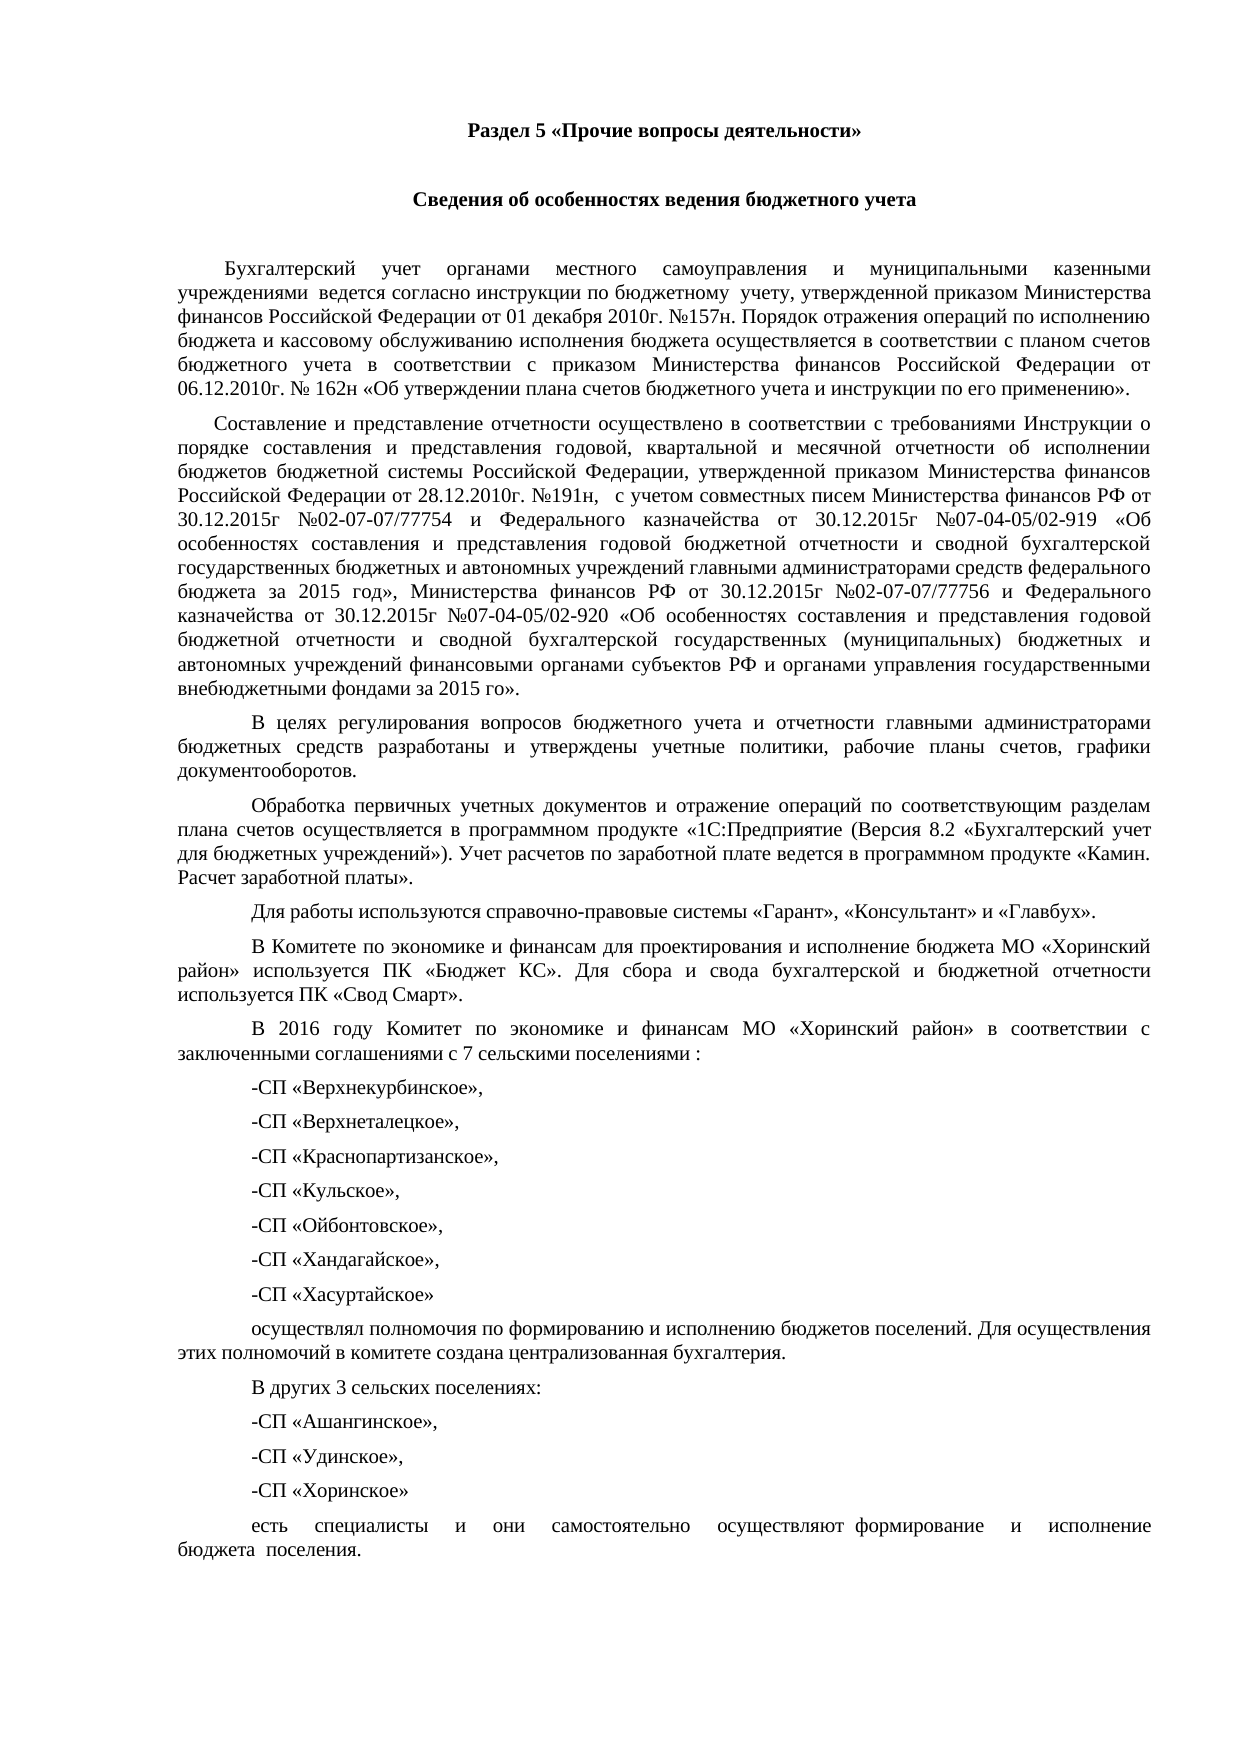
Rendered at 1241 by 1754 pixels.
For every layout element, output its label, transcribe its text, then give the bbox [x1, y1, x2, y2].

text -СП «Хандагайское», [177, 1247, 1152, 1271]
text Составление и представление отчетности осуществлено в соответствии с требованиями Инструкции о порядке составления и представления годовой, квартальной и месячной отчетности об исполнении бюджетов бюджетной системы Российской Федерации, утвержденной приказом Министерства финансов Российской Федерации от 28.12.2010г. №191н, с учетом совместных писем Министерства финансов РФ от 30.12.2015г №02-07-07/77754 и Федерального казначейства от 30.12.2015г №07-04-05/02-919 «Об особенностях составления и представления годовой бюджетной отчетности и сводной бухгалтерской государственных бюджетных и автономных учреждений главными администраторами средств федерального бюджета за 2015 год», Министерства финансов РФ от 30.12.2015г №02-07-07/77756 и Федерального казначейства от 30.12.2015г №07-04-05/02-920 «Об особенностях составления и представления годовой бюджетной отчетности и сводной бухгалтерской государственных (муниципальных) бюджетных и автономных учреждений финансовыми органами субъектов РФ и органами управления государственными внебюджетными фондами за 2015 го». [177, 411, 1152, 699]
text -СП «Хоринское» [177, 1478, 1152, 1502]
text В целях регулирования вопросов бюджетного учета и отчетности главными администраторами бюджетных средств разработаны и утверждены учетные политики, рабочие планы счетов, графики документооборотов. [177, 710, 1152, 782]
text -СП «Кульское», [177, 1178, 1152, 1202]
text -СП «Краснопартизанское», [177, 1144, 1152, 1168]
text -СП «Ашангинское», [177, 1409, 1152, 1433]
text Раздел 5 «Прочие вопросы деятельности» [177, 118, 1152, 142]
text есть специалисты и они самостоятельно осуществляют формирование и исполнение бюджета поселения. [177, 1513, 1152, 1561]
text -СП «Хасуртайское» [177, 1282, 1152, 1306]
text Обработка первичных учетных документов и отражение операций по соответствующим разделам плана счетов осуществляется в программном продукте «1С:Предприятие (Версия 8.2 «Бухгалтерский учет для бюджетных учреждений»). Учет расчетов по заработной плате ведется в программном продукте «Камин. Расчет заработной платы». [177, 793, 1152, 889]
text В других 3 сельских поселениях: [177, 1375, 1152, 1399]
text Бухгалтерский учет органами местного самоуправления и муниципальными казенными учреждениями ведется согласно инструкции по бюджетному учету, утвержденной приказом Министерства финансов Российской Федерации от 01 декабря 2010г. №157н. Порядок отражения операций по исполнению бюджета и кассовому обслуживанию исполнения бюджета осуществляется в соответствии с планом счетов бюджетного учета в соответствии с приказом Министерства финансов Российской Федерации от 06.12.2010г. № 162н «Об утверждении плана счетов бюджетного учета и инструкции по его применению». [177, 256, 1152, 400]
text осуществлял полномочия по формированию и исполнению бюджетов поселений. Для осуществления этих полномочий в комитете создана централизованная бухгалтерия. [177, 1316, 1152, 1364]
text -СП «Верхнеталецкое», [177, 1109, 1152, 1133]
text -СП «Удинское», [177, 1444, 1152, 1468]
text -СП «Ойбонтовское», [177, 1213, 1152, 1237]
text -СП «Верхнекурбинское», [177, 1075, 1152, 1099]
text Сведения об особенностях ведения бюджетного учета [177, 187, 1152, 211]
text В Комитете по экономике и финансам для проектирования и исполнение бюджета МО «Хоринский район» используется ПК «Бюджет КС». Для сбора и свода бухгалтерской и бюджетной отчетности используется ПК «Свод Смарт». [177, 934, 1152, 1006]
text В 2016 году Комитет по экономике и финансам МО «Хоринский район» в соответствии с заключенными соглашениями с 7 сельскими поселениями : [177, 1016, 1152, 1064]
text Для работы используются справочно-правовые системы «Гарант», «Консультант» и «Главбух». [177, 899, 1152, 923]
